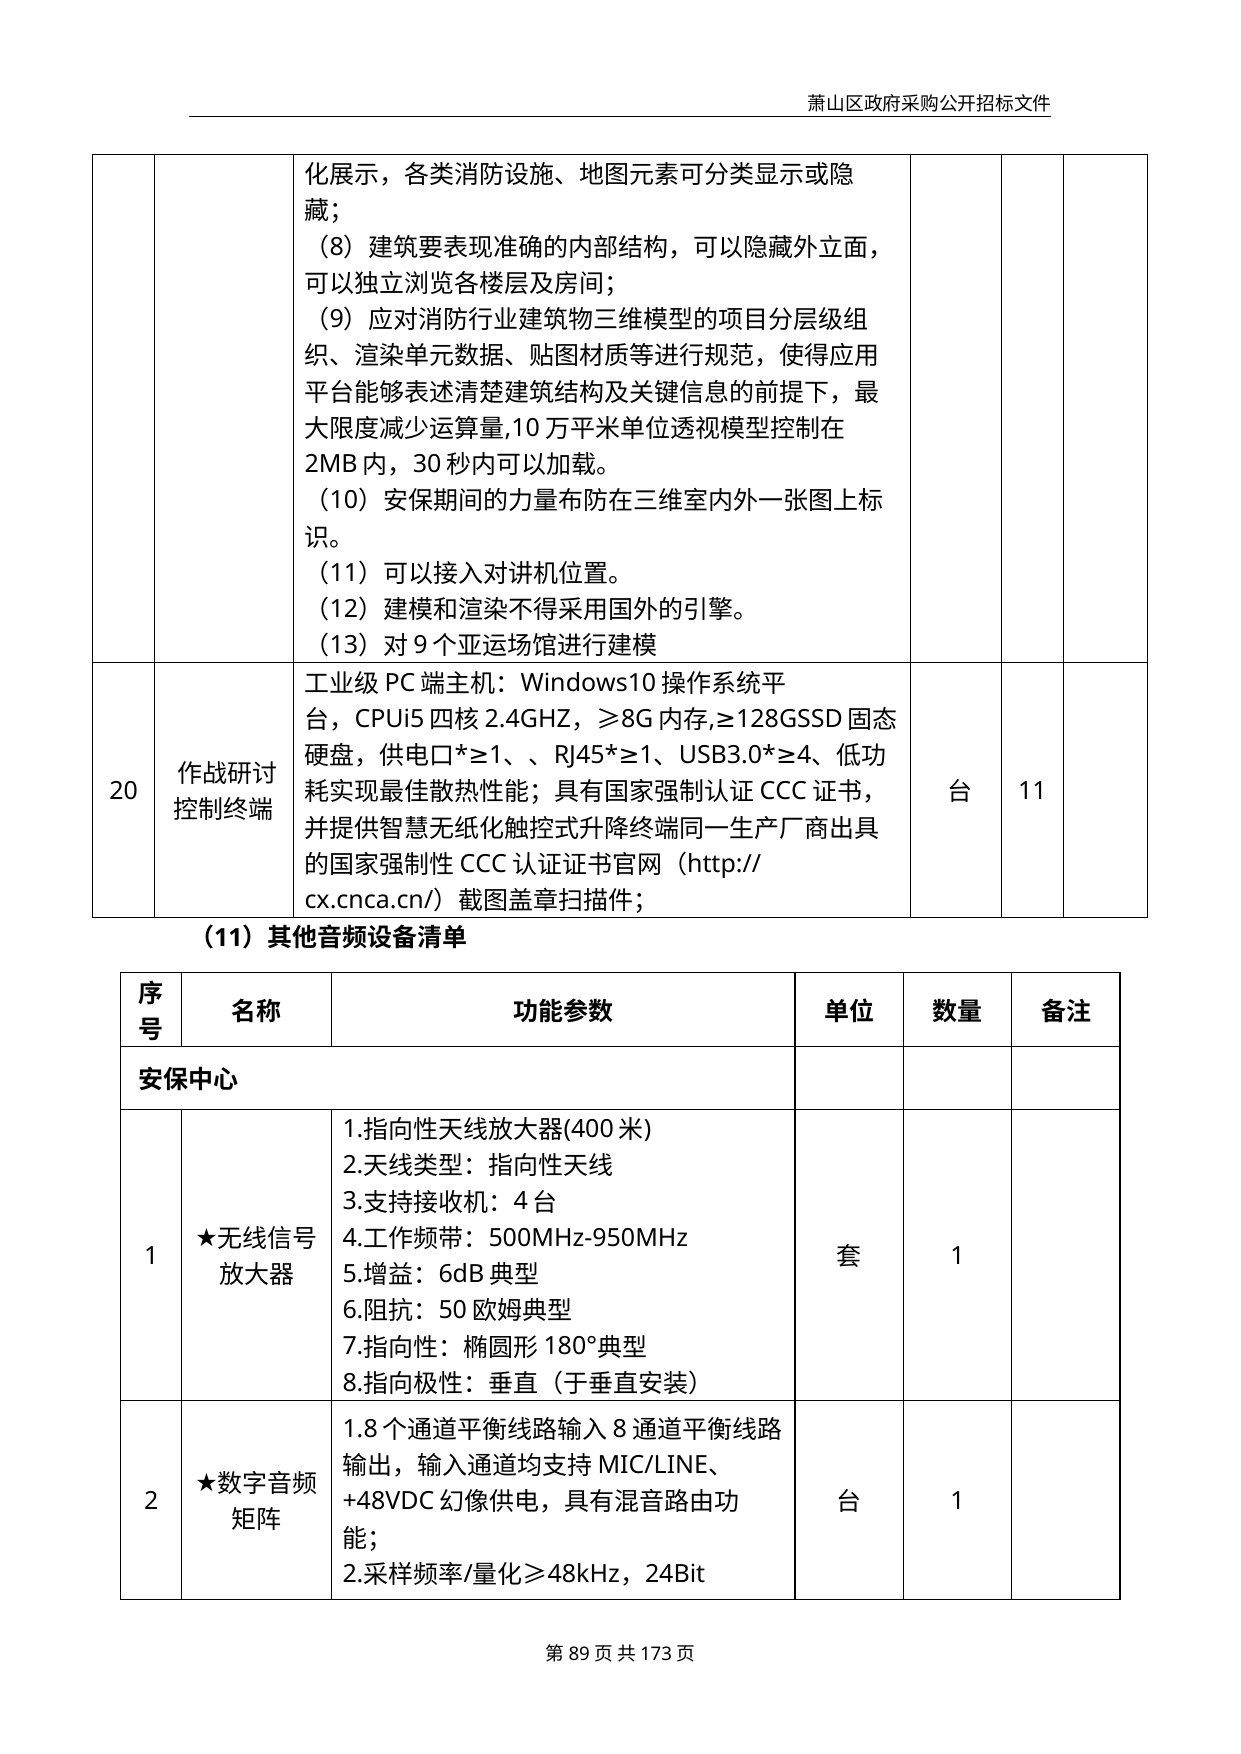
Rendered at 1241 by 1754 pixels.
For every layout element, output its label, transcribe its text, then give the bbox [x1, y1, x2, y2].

table_cell 工业级PC端主机：Windows10操作系统平台，CPUi5四核2.4GHZ，≥8G内存,≥128GSSD固态硬盘，供电口*≥1、、RJ45*≥1、USB3.0*≥4、低功耗实现最佳散热性能；具有国家强制认证CCC证书，并提供智慧无纸化触控式升降终端同一生产厂商出具的国家强制性CCC认证证书官网（http://cx.cnca.cn/）截图盖章扫描件； [294, 663, 910, 917]
table_cell 1 [904, 1401, 1011, 1599]
table_cell 作战研讨控制终端 [155, 663, 293, 917]
table_cell 1 [121, 1110, 181, 1399]
table_cell [1064, 155, 1147, 662]
table_cell 11 [1002, 663, 1063, 917]
table_cell 台 [911, 663, 1001, 917]
table_cell ★数字音频矩阵 [182, 1401, 331, 1599]
table_header 名称 [182, 973, 331, 1046]
table_cell ★无线信号放大器 [182, 1110, 331, 1399]
table_cell [1012, 1110, 1119, 1399]
table_header 单位 [796, 973, 903, 1046]
table_cell 台 [796, 1401, 903, 1599]
table_cell [1012, 1047, 1119, 1108]
table_cell [1012, 1401, 1119, 1599]
table_header 序号 [121, 973, 181, 1046]
table_header 备注 [1012, 973, 1119, 1046]
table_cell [294, 155, 910, 662]
table_header 数量 [904, 973, 1011, 1046]
table_cell 1.指向性天线放大器(400米) 2.天线类型：指向性天线 3.支持接收机：4台 4.工作频带：500MHz-950MHz 5.增益：6dB典型 6.阻抗：50欧姆典型 7.指向性：椭圆形180°典型 8.指向极性：垂直（于垂直安装） [332, 1110, 794, 1399]
table_cell 套 [911, 155, 1001, 662]
table_cell [796, 1047, 903, 1108]
table_header 功能参数 [332, 973, 794, 1046]
subtitle （11）其他音频设备清单 [189, 918, 1051, 954]
table_cell 19 [93, 155, 154, 662]
table_cell [904, 1047, 1011, 1108]
table_cell 1 [1002, 155, 1063, 662]
table_cell 20 [93, 663, 154, 917]
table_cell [332, 1401, 794, 1599]
table_cell [1064, 663, 1147, 917]
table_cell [155, 155, 293, 662]
table_cell 套 [796, 1110, 903, 1399]
table_cell 2 [121, 1401, 181, 1599]
table_cell 安保中心 [121, 1047, 794, 1108]
table_cell 1 [904, 1110, 1011, 1399]
